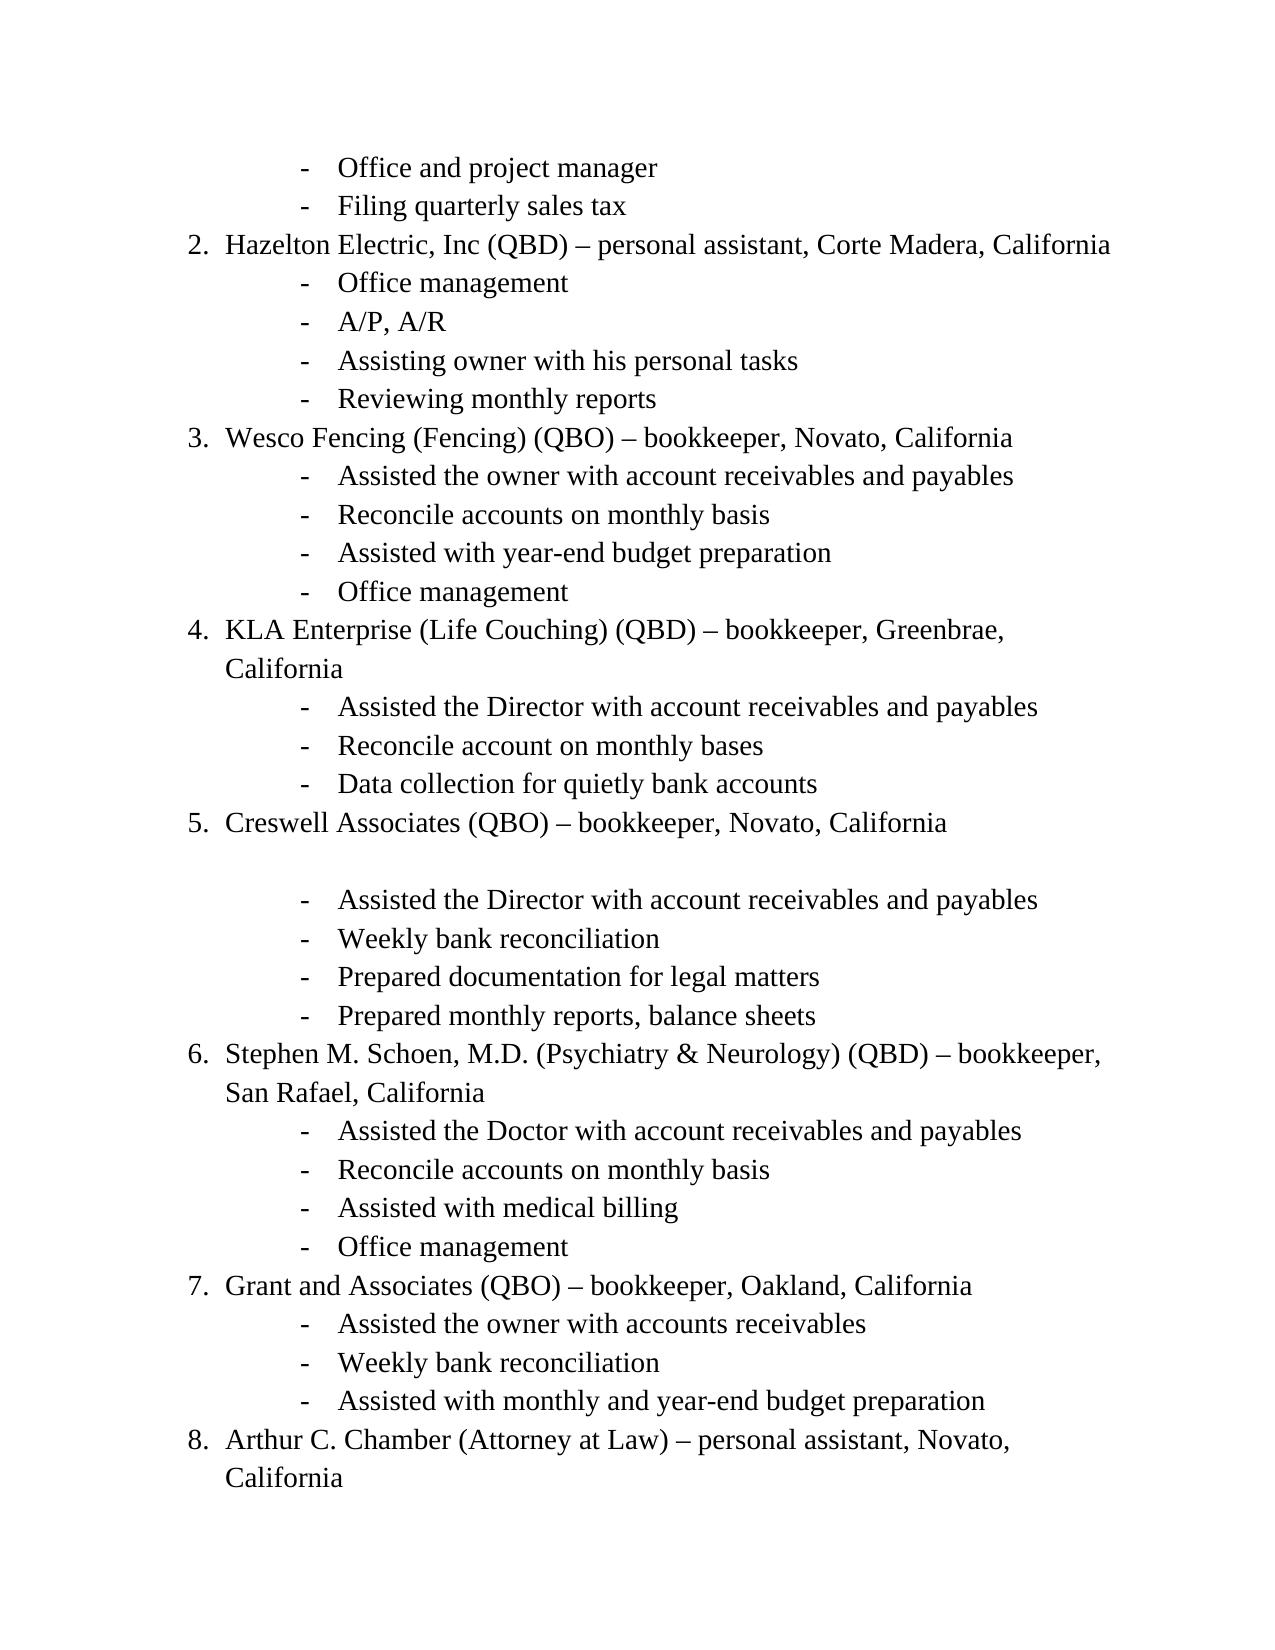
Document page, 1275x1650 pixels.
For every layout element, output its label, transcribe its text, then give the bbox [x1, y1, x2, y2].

list Creswell Associates (QBO) – bookkeeper, Novato, California [187, 805, 1125, 877]
list Prepared monthly reports, balance sheets [300, 998, 1125, 1031]
list Grant and Associates (QBO) – bookkeeper, Oakland, California [187, 1268, 1125, 1301]
list Assisted the owner with account receivables and payables [300, 458, 1125, 492]
list Assisting owner with his personal tasks [300, 343, 1125, 376]
list Assisted the Director with account receivables and payables [300, 882, 1125, 916]
list Office and project manager [300, 150, 1125, 183]
list Assisted with medical billing [300, 1191, 1125, 1224]
list Reconcile account on monthly bases [300, 728, 1125, 762]
list Hazelton Electric, Inc (QBD) – personal assistant, Corte Madera, California [187, 227, 1125, 261]
list Arthur C. Chamber (Attorney at Law) – personal assistant, Novato, California [187, 1422, 1125, 1494]
list Prepared documentation for legal matters [300, 959, 1125, 993]
list Assisted with monthly and year-end budget preparation [300, 1383, 1125, 1417]
list KLA Enterprise (Life Couching) (QBD) – bookkeeper, Greenbrae, California [187, 612, 1125, 684]
list Reconcile accounts on monthly basis [300, 497, 1125, 530]
list Filing quarterly sales tax [300, 188, 1125, 222]
list Assisted the Doctor with account receivables and payables [300, 1113, 1125, 1147]
list Assisted the Director with account receivables and payables [300, 689, 1125, 723]
list Stephen M. Schoen, M.D. (Psychiatry & Neurology) (QBD) – bookkeeper, San Rafael, California [187, 1036, 1125, 1108]
list Weekly bank reconciliation [300, 1345, 1125, 1378]
list Data collection for quietly bank accounts [300, 767, 1125, 800]
list Office management [300, 574, 1125, 607]
list A/P, A/R [300, 304, 1125, 338]
list Weekly bank reconciliation [300, 921, 1125, 954]
list Office management [300, 1229, 1125, 1263]
list Reviewing monthly reports [300, 381, 1125, 415]
list Reconcile accounts on monthly basis [300, 1152, 1125, 1186]
list Assisted the owner with accounts receivables [300, 1306, 1125, 1340]
list Office management [300, 266, 1125, 299]
list Assisted with year-end budget preparation [300, 535, 1125, 569]
list Wesco Fencing (Fencing) (QBO) – bookkeeper, Novato, California [187, 420, 1125, 453]
